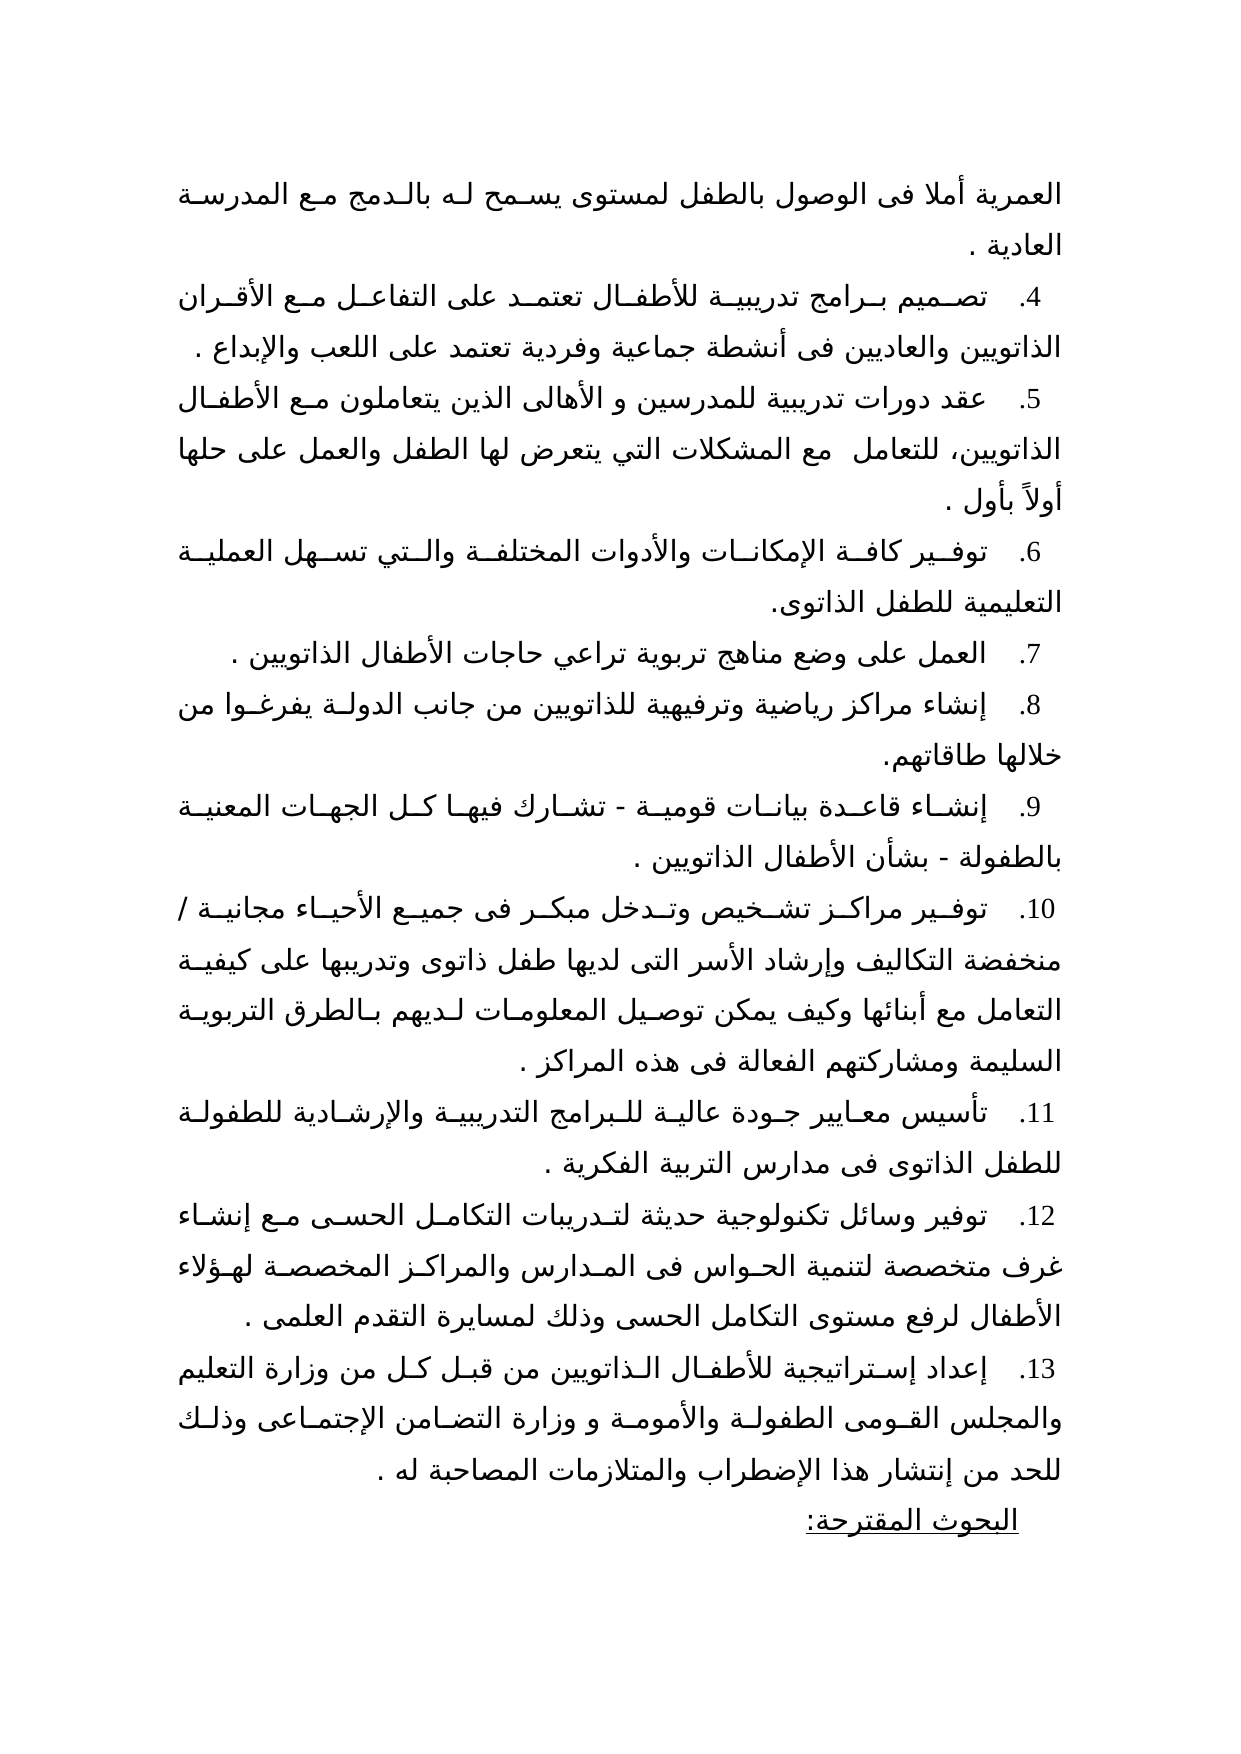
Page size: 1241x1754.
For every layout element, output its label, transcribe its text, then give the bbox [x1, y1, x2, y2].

list إنشاء مراكز رياضية وترفيهية للذاتويين من جانب الدولة يفرغوا من خلالها طاقاتهم. [177, 687, 1063, 773]
list توفير كافة الإمكانات والأدوات المختلفة والتي تسهل العملية التعليمية للطفل الذاتوى. [177, 534, 1063, 619]
list العمل على وضع مناهج تربوية تراعي حاجات الأطفال الذاتويين . [177, 636, 1063, 670]
list توفير وسائل تكنولوجية حديثة لتدريبات التكامل الحسى مع إنشاء غرف متخصصة لتنمية الحواس فى المدارس والمراكز المخصصة لهؤلاء الأطفال لرفع مستوى التكامل الحسى وذلك لمسايرة التقدم العلمى . [177, 1198, 1063, 1334]
list تأسيس معايير جودة عالية للبرامج التدريبية والإرشادية للطفولة للطفل الذاتوى فى مدارس التربية الفكرية . [177, 1096, 1063, 1181]
list توفير مراكز تشخيص وتدخل مبكر فى جميع الأحياء مجانية / منخفضة التكاليف وإرشاد الأسر التى لديها طفل ذاتوى وتدريبها على كيفية التعامل مع أبنائها وكيف يمكن توصيل المعلومات لديهم بالطرق التربوية السليمة ومشاركتهم الفعالة فى هذه المراكز . [177, 892, 1063, 1079]
list إنشاء قاعدة بيانات قومية - تشارك فيها كل الجهات المعنية بالطفولة - بشأن الأطفال الذاتويين . [177, 789, 1063, 875]
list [177, 177, 1063, 262]
text البحوث المقترحة: [177, 1504, 1063, 1538]
list تصميم برامج تدريبية للأطفال تعتمد على التفاعل مع الأقران الذاتويين والعاديين فى أنشطة جماعية وفردية تعتمد على اللعب والإبداع . [177, 279, 1063, 364]
list إعداد إستراتيجية للأطفال الذاتويين من قبل كل من وزارة التعليم والمجلس القومى الطفولة والأمومة و وزارة التضامن الإجتماعى وذلك للحد من إنتشار هذا الإضطراب والمتلازمات المصاحبة له . [177, 1351, 1063, 1487]
list عقد دورات تدريبية للمدرسين و الأهالى الذين يتعاملون مع الأطفال الذاتويين، للتعامل مع المشكلات التي يتعرض لها الطفل والعمل على حلها أولاً بأول . [177, 381, 1063, 517]
